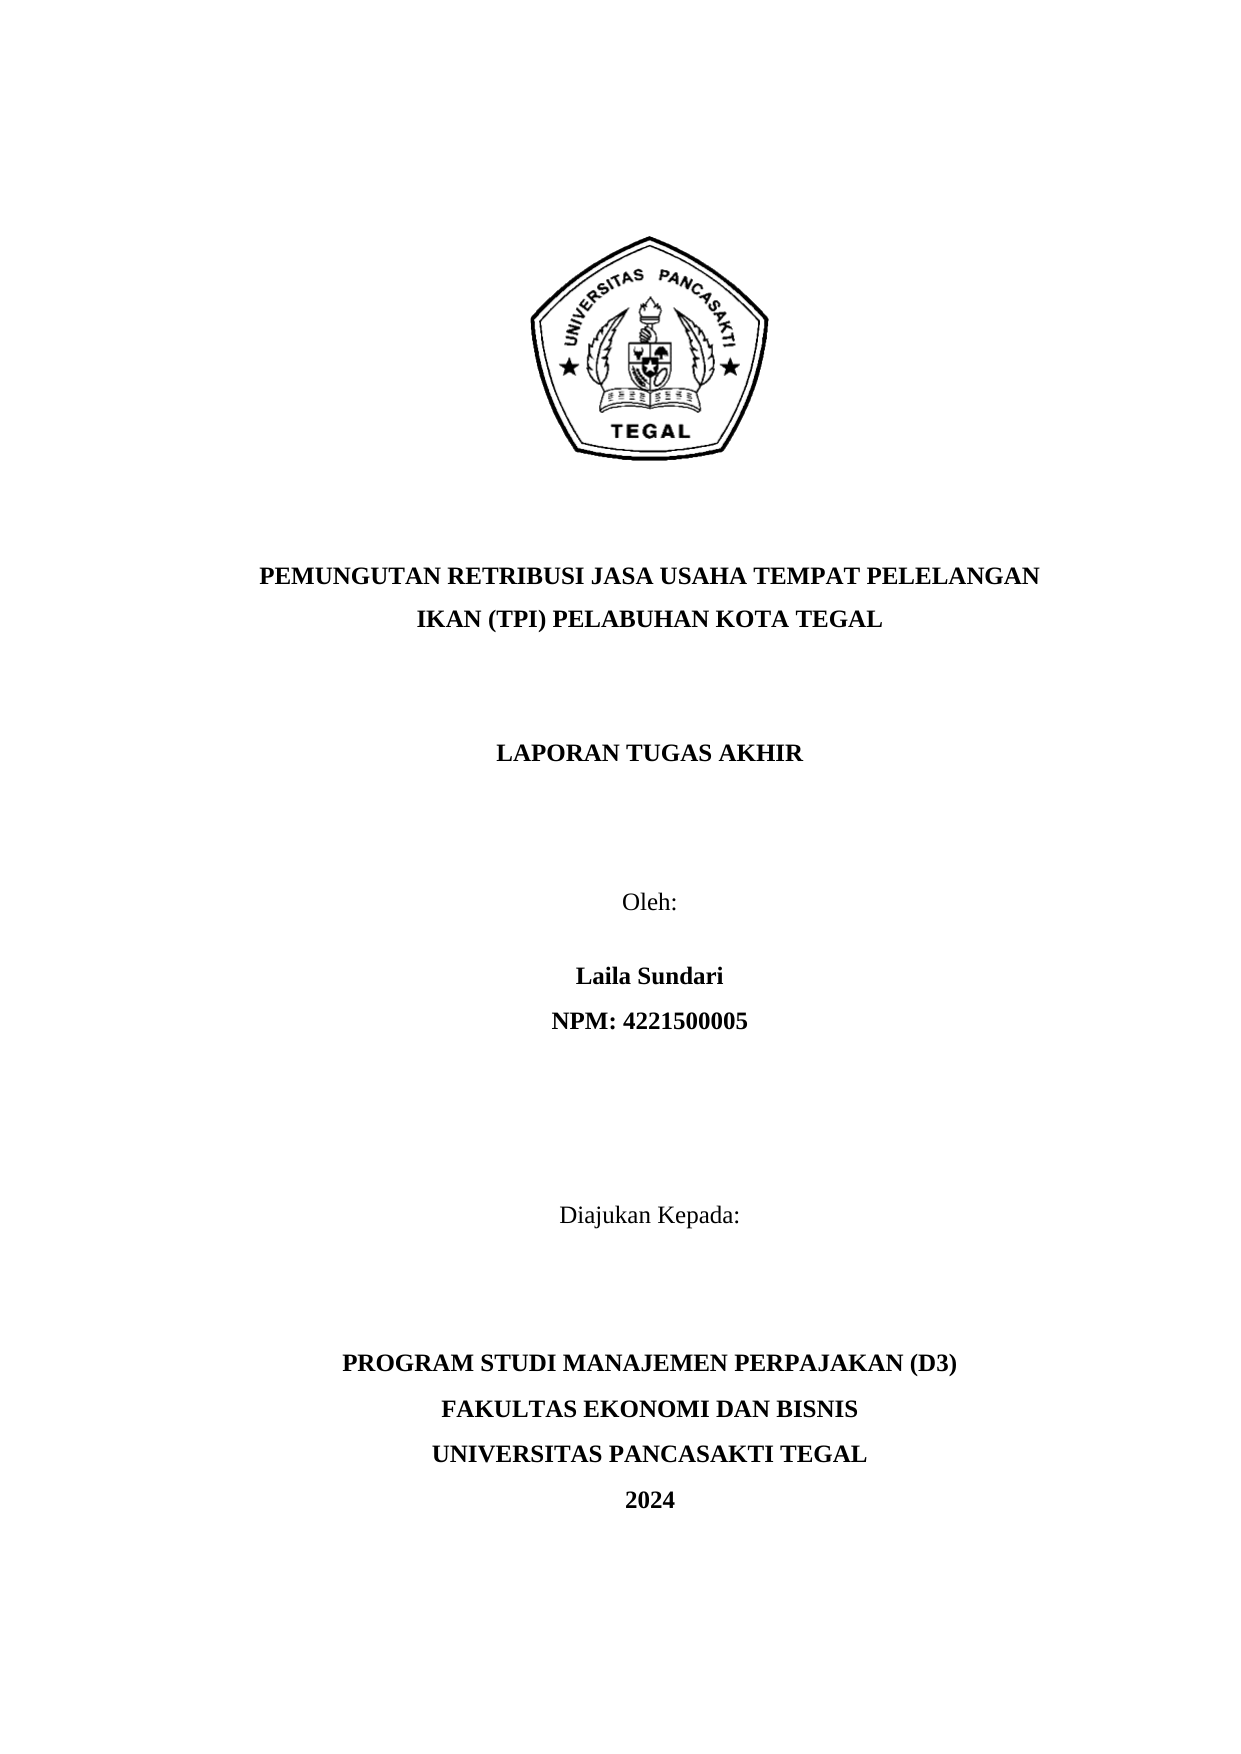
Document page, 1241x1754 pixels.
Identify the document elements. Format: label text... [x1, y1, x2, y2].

text Oleh: [236, 887, 1063, 916]
text Diajukan Kepada: [236, 1200, 1063, 1229]
text PEMUNGUTAN RETRIBUSI JASA USAHA TEMPAT PELELANGAN IKAN (TPI) PELABUHAN KOTA TEGAL [236, 561, 1063, 633]
text Laila Sundari [236, 961, 1063, 990]
text FAKULTAS EKONOMI DAN BISNIS [236, 1394, 1063, 1423]
text NPM: 4221500005 [236, 1006, 1063, 1035]
picture [530, 236, 769, 462]
text PROGRAM STUDI MANAJEMEN PERPAJAKAN (D3) [236, 1348, 1063, 1377]
text 2024 [236, 1485, 1063, 1513]
text UNIVERSITAS PANCASAKTI TEGAL [236, 1439, 1063, 1468]
text LAPORAN TUGAS AKHIR [236, 738, 1063, 767]
